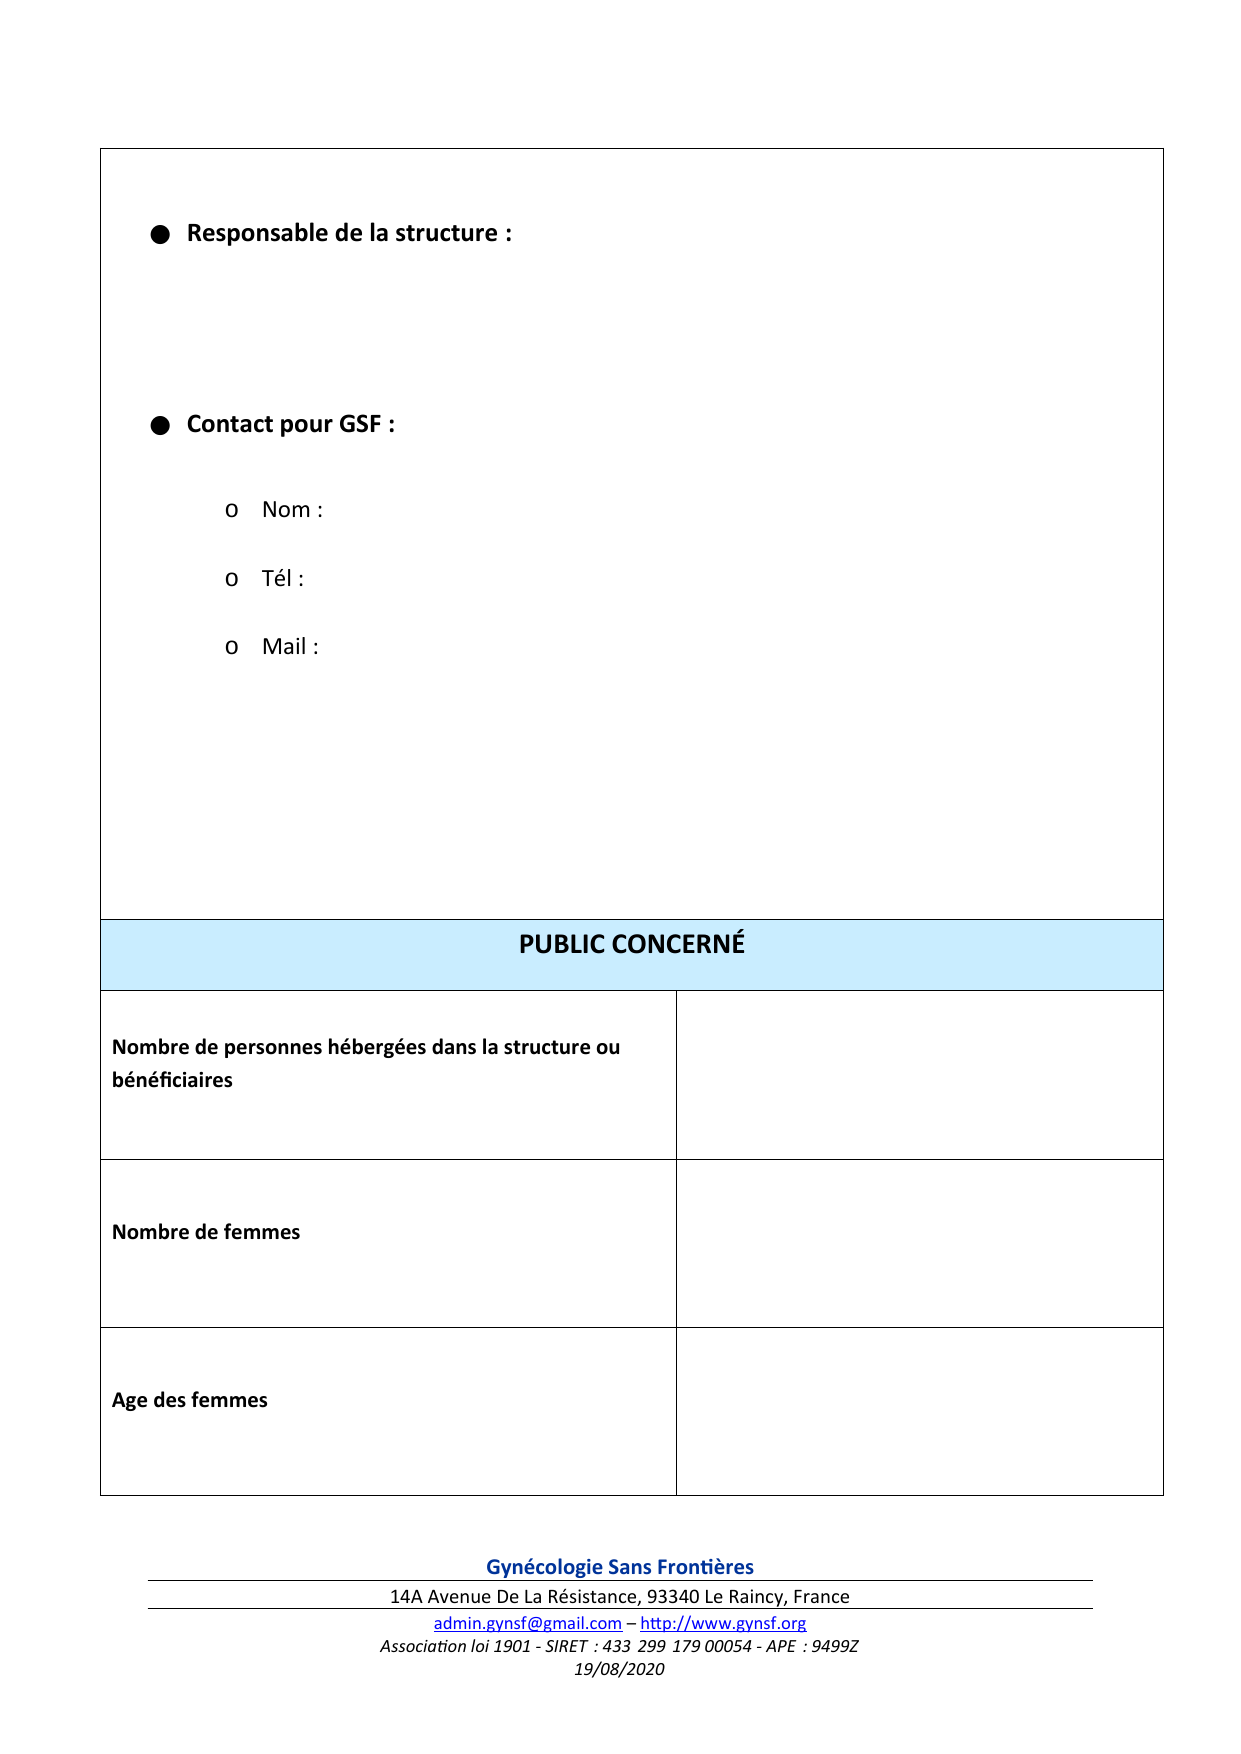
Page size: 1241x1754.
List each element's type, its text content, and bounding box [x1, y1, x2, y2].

table_cell PUBLIC CONCERNÉ [101, 920, 1163, 990]
table_cell Age des femmes [101, 1328, 676, 1495]
table_cell Nombre de femmes [101, 1160, 676, 1327]
table_cell [677, 1160, 1163, 1327]
table_cell [677, 1328, 1163, 1495]
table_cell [101, 149, 1163, 919]
table_cell Nombre de personnes hébergées dans la structure ou bénéficiaires [101, 991, 676, 1159]
table_cell [677, 991, 1163, 1159]
